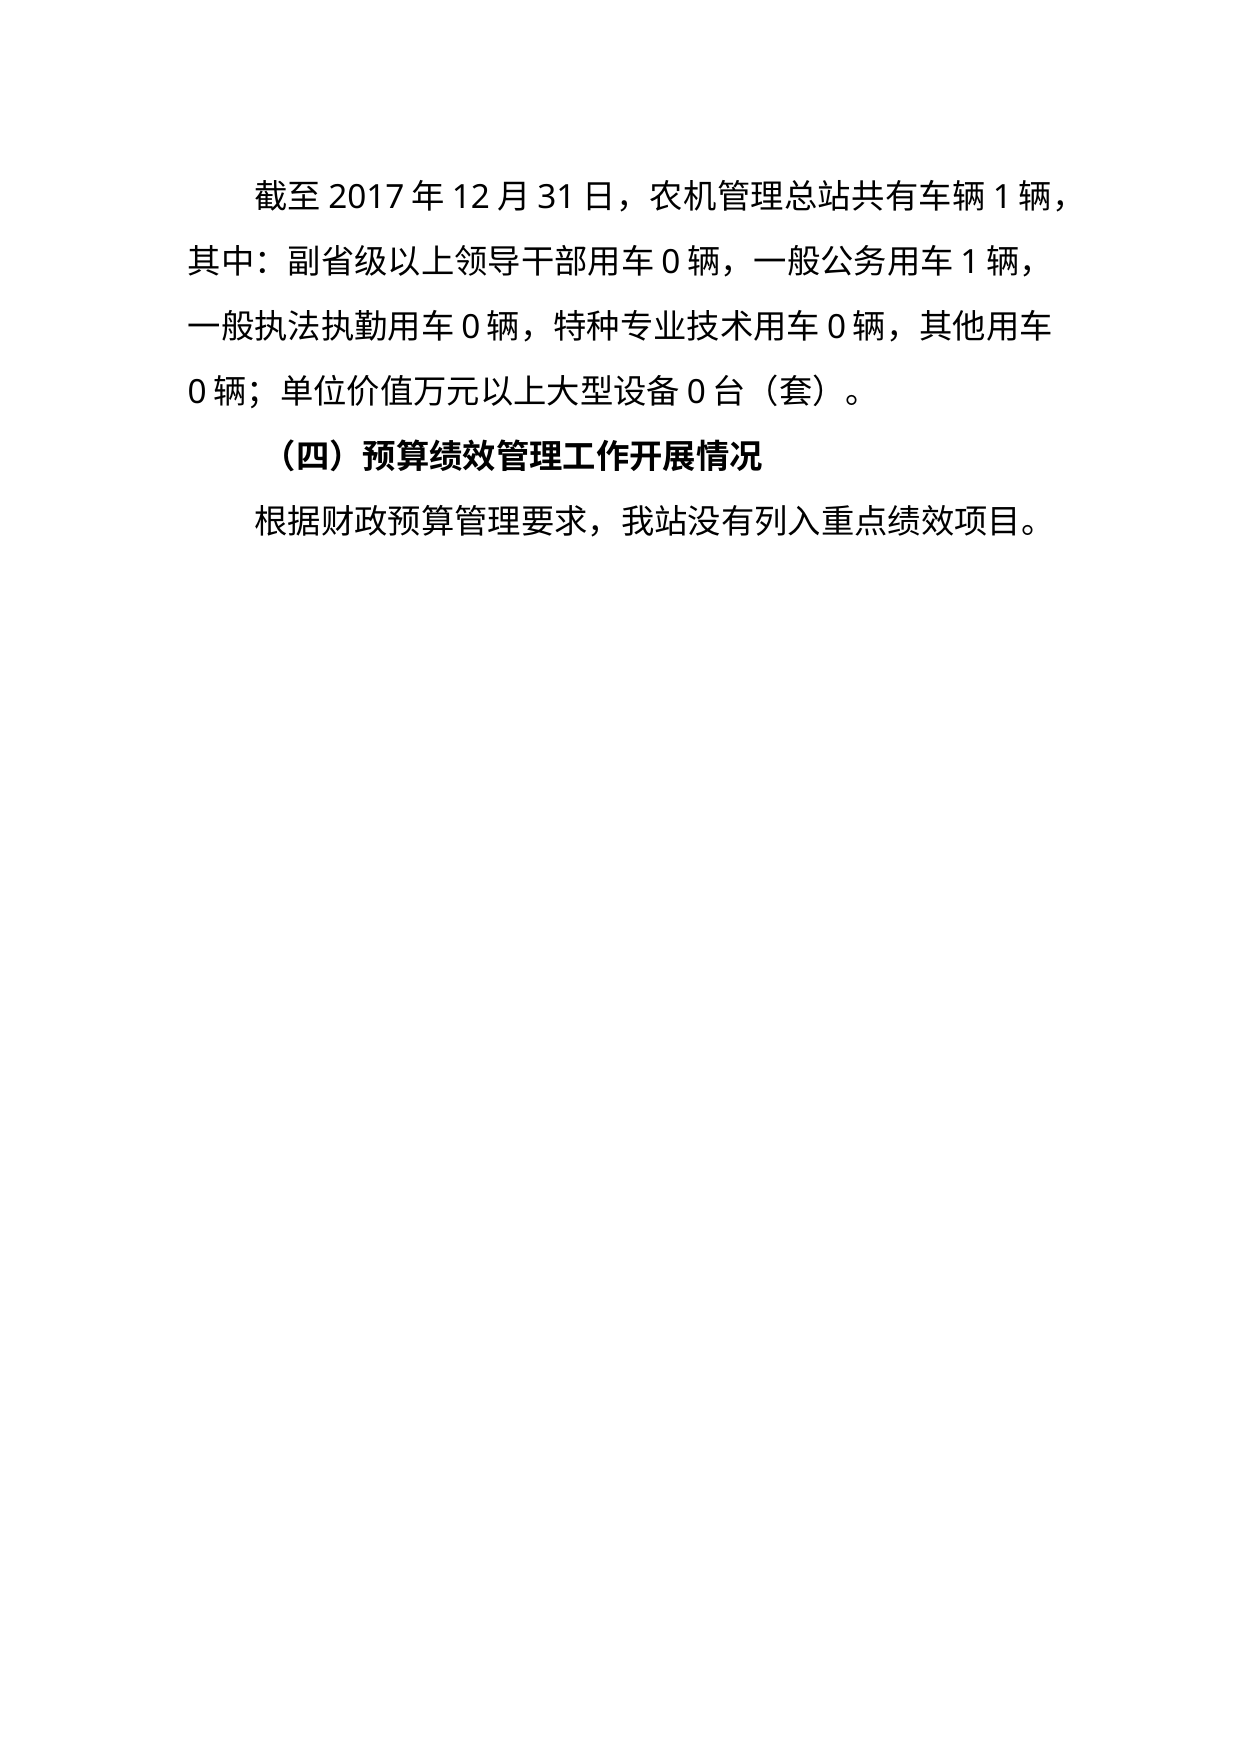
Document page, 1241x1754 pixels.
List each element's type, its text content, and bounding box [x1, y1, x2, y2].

text 截至2017年12月31日，农机管理总站共有车辆1辆，其中：副省级以上领导干部用车0辆，一般公务用车1辆，一般执法执勤用车0辆，特种专业技术用车0辆，其他用车0辆；单位价值万元以上大型设备0台（套）。 [187, 162, 1053, 422]
text 根据财政预算管理要求，我站没有列入重点绩效项目。 [187, 487, 1053, 552]
text （四）预算绩效管理工作开展情况 [187, 422, 1053, 487]
